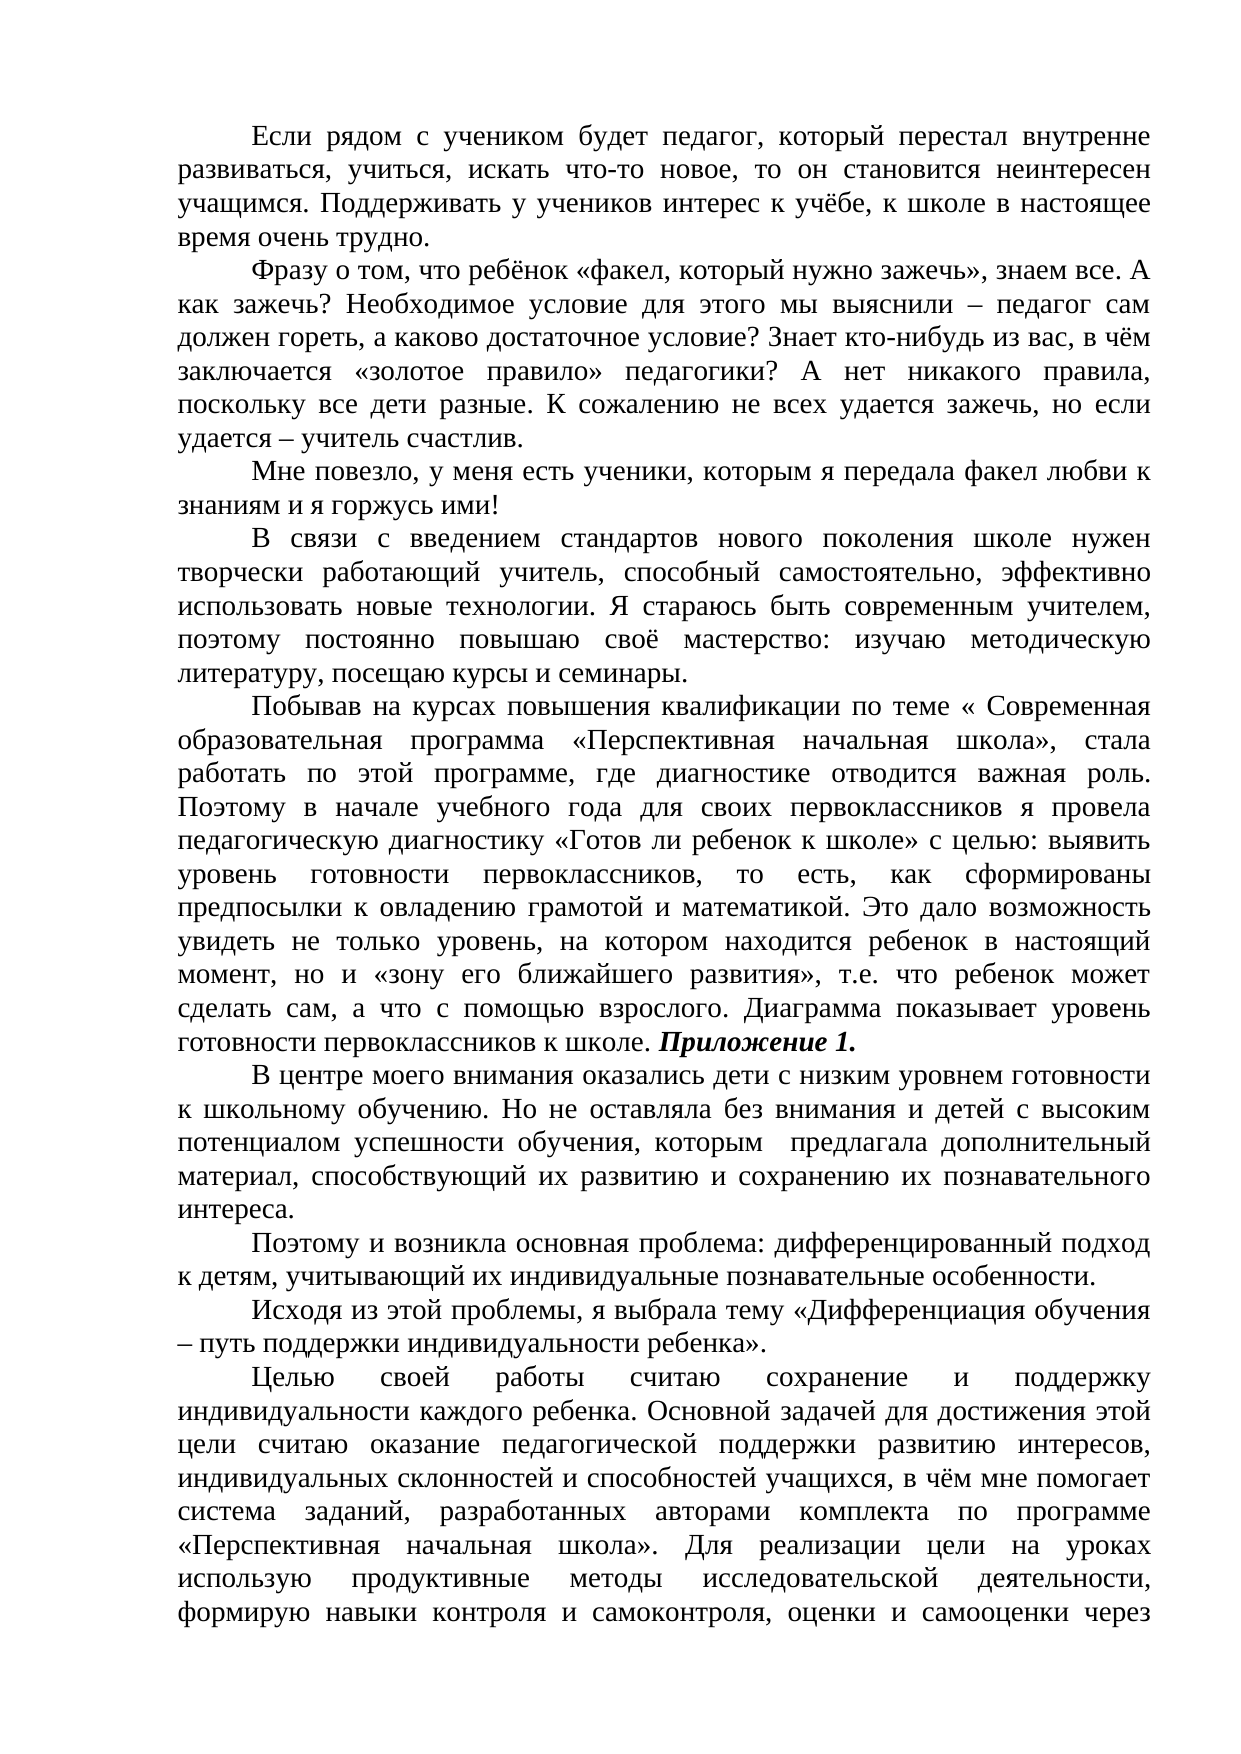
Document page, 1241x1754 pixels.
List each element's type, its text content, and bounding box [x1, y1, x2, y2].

text В связи с введением стандартов нового поколения школе нужен творчески работающий учитель, способный самостоятельно, эффективно использовать новые технологии. Я стараюсь быть современным учителем, поэтому постоянно повышаю своё мастерство: изучаю методическую литературу, посещаю курсы и семинары. [177, 521, 1152, 688]
text В центре моего внимания оказались дети с низким уровнем готовности к школьному обучению. Но не оставляла без внимания и детей с высоким потенциалом успешности обучения, которым предлагала дополнительный материал, способствующий их развитию и сохранению их познавательного интереса. [177, 1057, 1152, 1225]
text Побывав на курсах повышения квалификации по теме « Современная образовательная программа «Перспективная начальная школа», стала работать по этой программе, где диагностике отводится важная роль. Поэтому в начале учебного года для своих первоклассников я провела педагогическую диагностику «Готов ли ребенок к школе» с целью: выявить уровень готовности первоклассников, то есть, как сформированы предпосылки к овладению грамотой и математикой. Это дало возможность увидеть не только уровень, на котором находится ребенок в настоящий момент, но и «зону его ближайшего развития», т.е. что ребенок может сделать сам, а что с помощью взрослого. Диаграмма показывает уровень готовности первоклассников к школе. Приложение 1. [177, 688, 1152, 1057]
text Фразу о том, что ребёнок «факел, который нужно зажечь», знаем все. А как зажечь? Необходимое условие для этого мы выяснили – педагог сам должен гореть, а каково достаточное условие? Знает кто-нибудь из вас, в чём заключается «золотое правило» педагогики? А нет никакого правила, поскольку все дети разные. К сожалению не всех удается зажечь, но если удается – учитель счастлив. [177, 252, 1152, 453]
text Поэтому и возникла основная проблема: дифференцированный подход к детям, учитывающий их индивидуальные познавательные особенности. [177, 1225, 1152, 1292]
text Если рядом с учеником будет педагог, который перестал внутренне развиваться, учиться, искать что-то новое, то он становится неинтересен учащимся. Поддерживать у учеников интерес к учёбе, к школе в настоящее время очень трудно. [177, 118, 1152, 252]
text Мне повезло, у меня есть ученики, которым я передала факел любви к знаниям и я горжусь ими! [177, 453, 1152, 521]
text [177, 1359, 1152, 1627]
text Исходя из этой проблемы, я выбрала тему «Дифференциация обучения – путь поддержки индивидуальности ребенка». [177, 1292, 1152, 1359]
